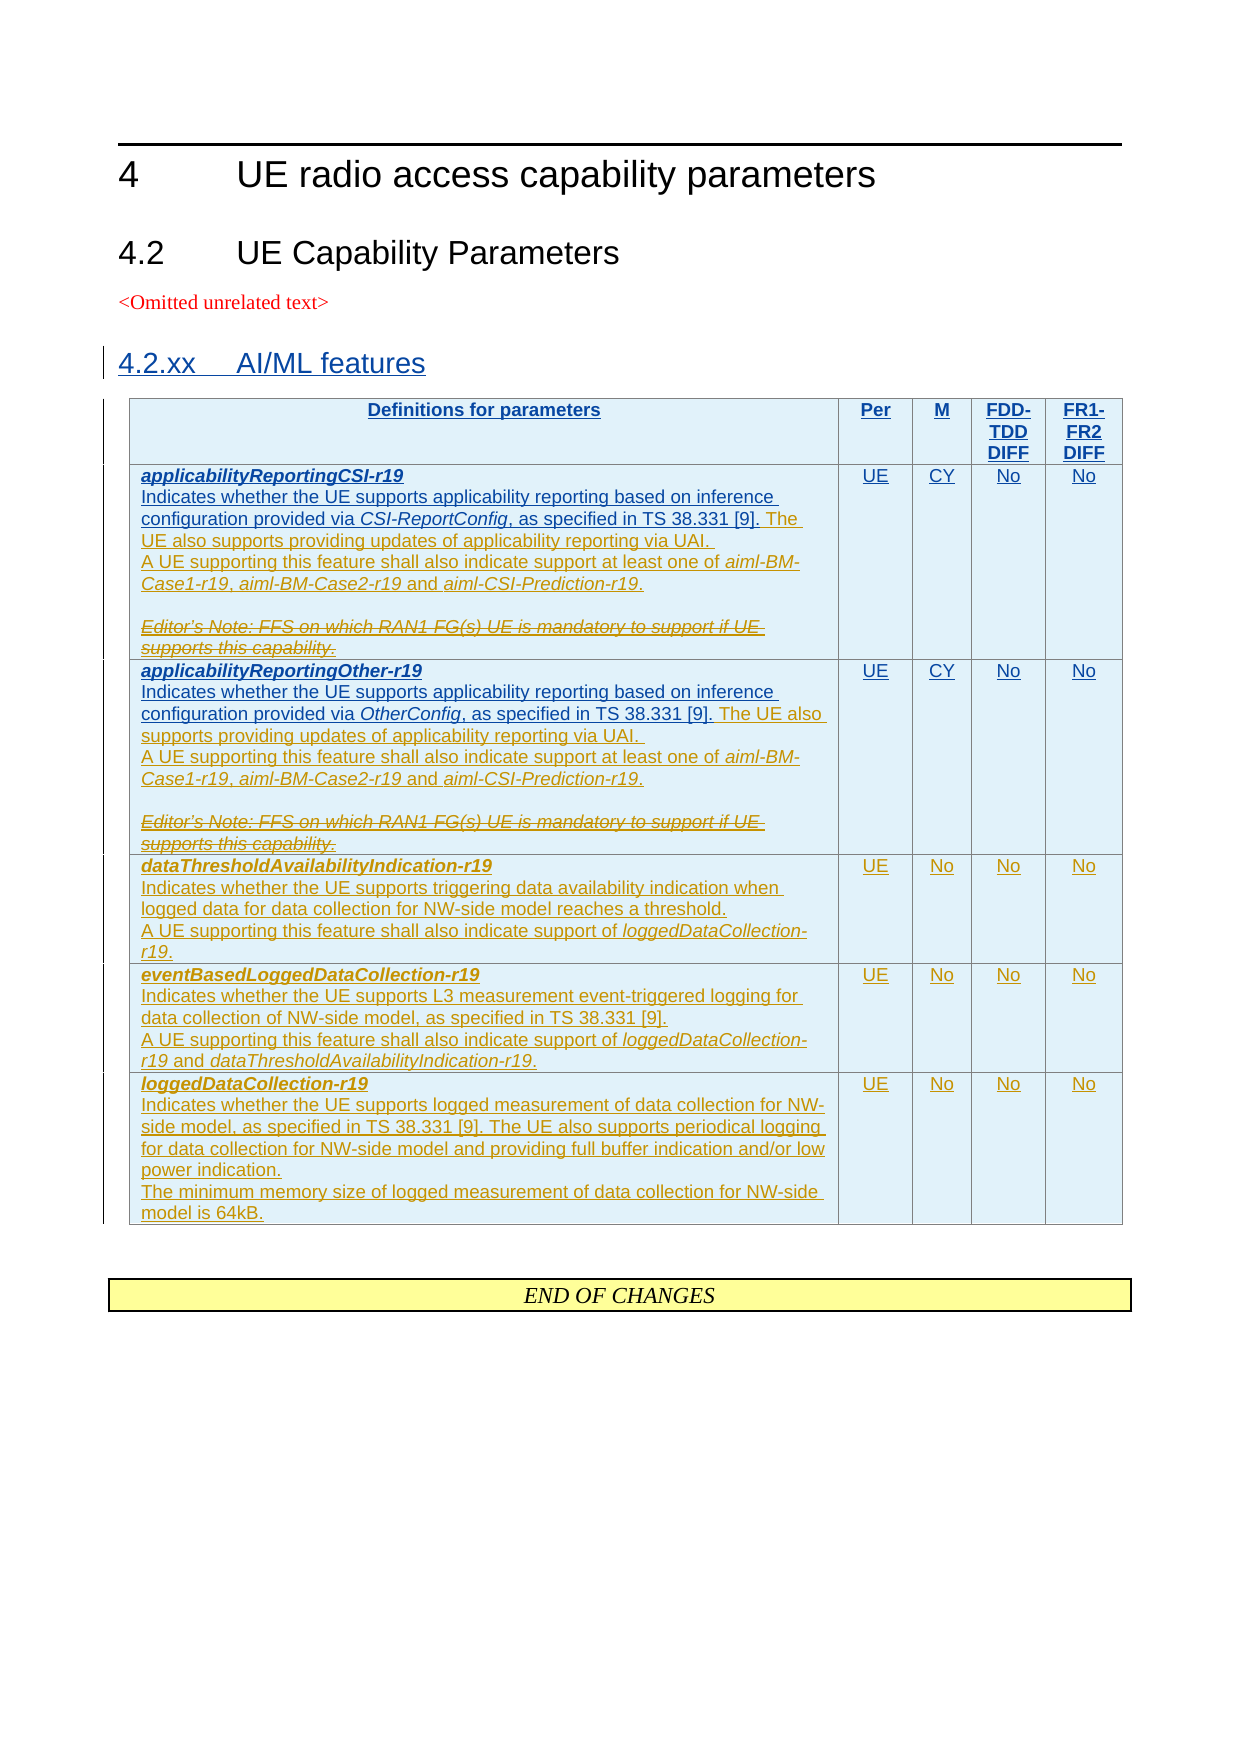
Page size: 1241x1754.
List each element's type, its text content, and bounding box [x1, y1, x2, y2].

text <Omitted unrelated text> [118, 290, 1122, 314]
subtitle 4 UE radio access capability parameters [118, 146, 1122, 196]
subtitle 4.2 UE Capability Parameters [118, 233, 1122, 272]
text END OF CHANGES [110, 1280, 1130, 1310]
